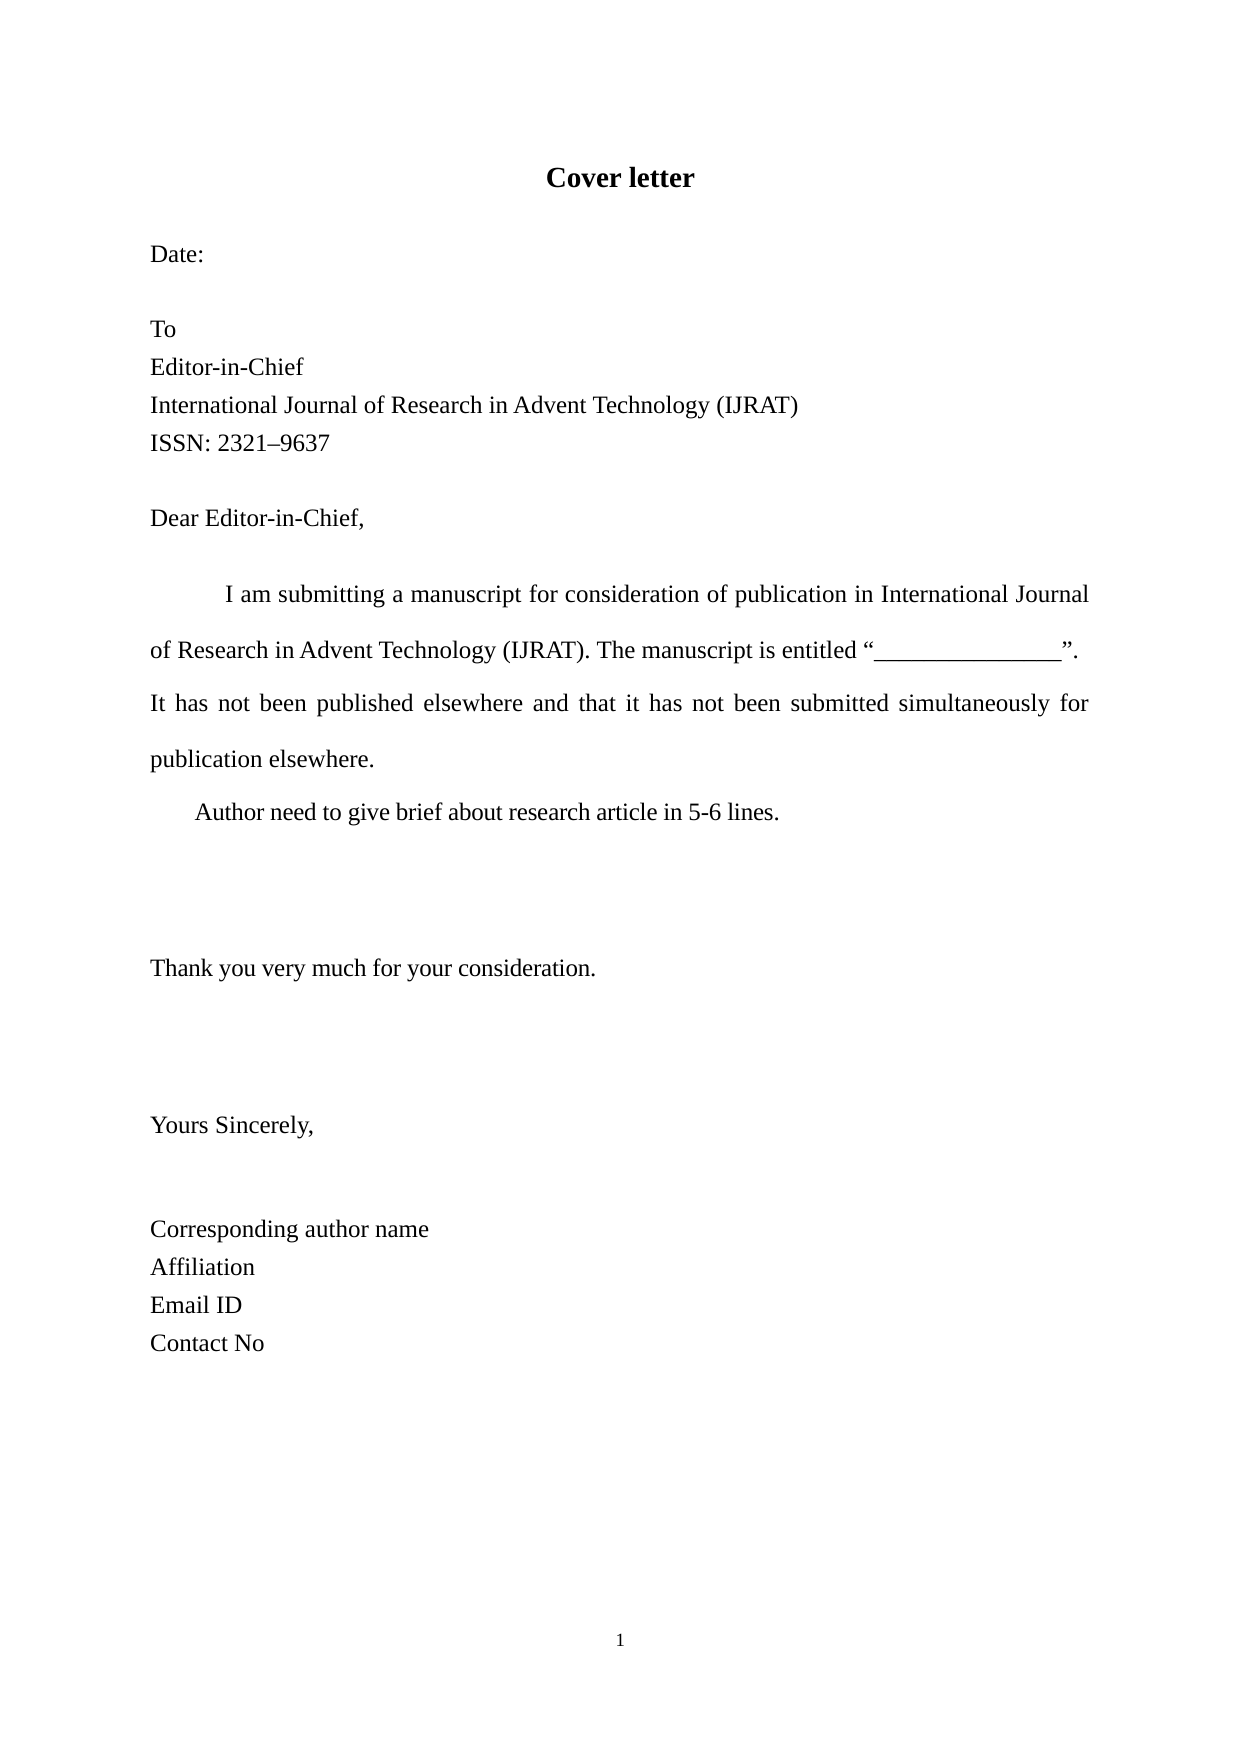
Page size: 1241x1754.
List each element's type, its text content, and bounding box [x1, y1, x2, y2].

text Email ID [150, 1285, 1090, 1323]
text To [150, 310, 1090, 348]
text Contact No [150, 1323, 1090, 1361]
text ISSN: 2321–9637 [150, 423, 1090, 461]
text I am submitting a manuscript for consideration of publication in International Journal of Research in Advent Technology (IJRAT). The manuscript is entitled “_______________”. [150, 574, 1090, 669]
text Date: [150, 234, 1090, 272]
text Corresponding author name [150, 1210, 1090, 1247]
text Cover letter [150, 158, 1090, 196]
text Thank you very much for your consideration. [150, 949, 1090, 987]
text Dear Editor-in-Chief, [150, 499, 1090, 537]
text Editor-in-Chief International Journal of Research in Advent Technology (IJRAT) [150, 348, 1090, 423]
text Author need to give brief about research article in 5-6 lines. [150, 792, 1090, 830]
text Yours Sincerely, [150, 1105, 1090, 1143]
text It has not been published elsewhere and that it has not been submitted simultaneously for publication elsewhere. [150, 683, 1090, 778]
text Affiliation [150, 1247, 1090, 1285]
